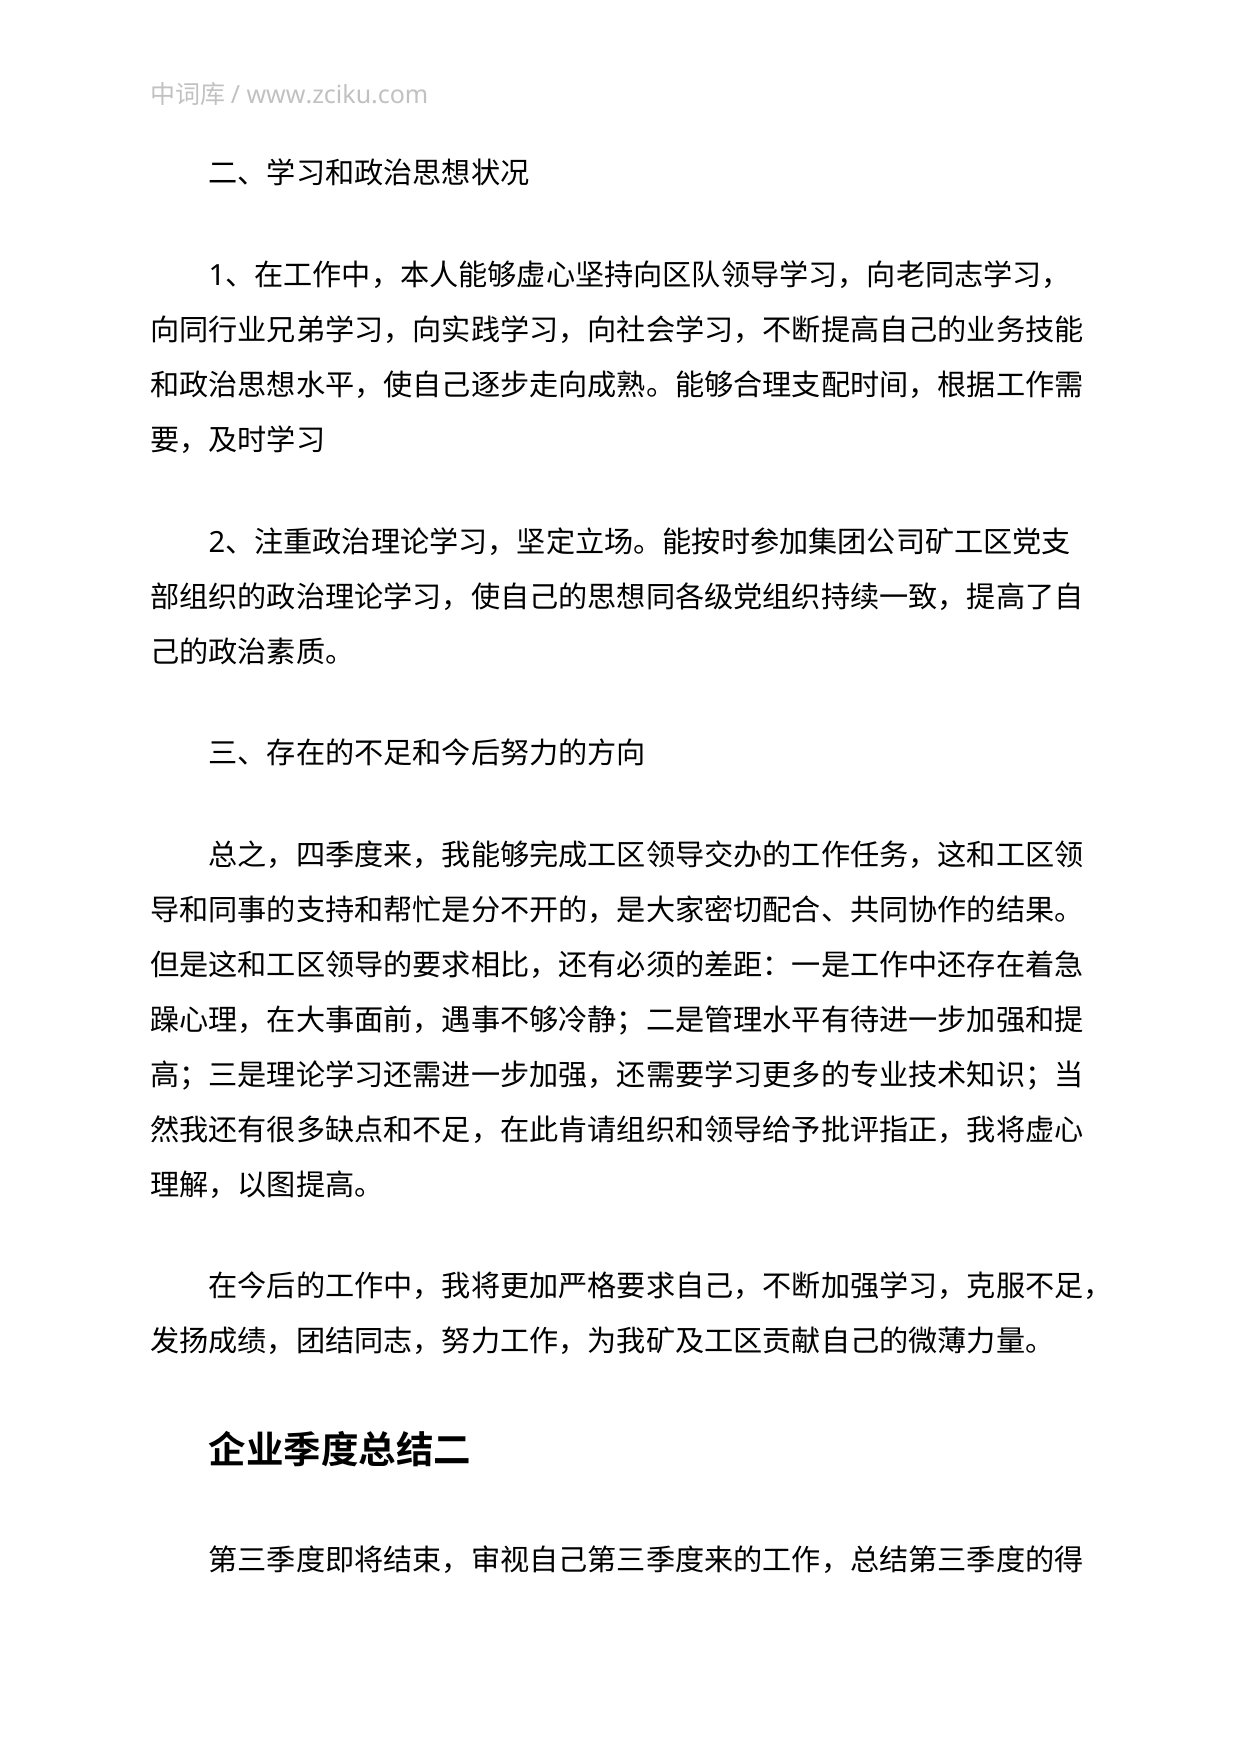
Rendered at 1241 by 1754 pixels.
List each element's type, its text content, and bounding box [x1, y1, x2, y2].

text 三、存在的不足和今后努力的方向 [150, 730, 1090, 772]
text 总之，四季度来，我能够完成工区领导交办的工作任务，这和工区领导和同事的支持和帮忙是分不开的，是大家密切配合、共同协作的结果。但是这和工区领导的要求相比，还有必须的差距：一是工作中还存在着急躁心理，在大事面前，遇事不够冷静；二是管理水平有待进一步加强和提高；三是理论学习还需进一步加强，还需要学习更多的专业技术知识；当然我还有很多缺点和不足，在此肯请组织和领导给予批评指正，我将虚心理解，以图提高。 [150, 832, 1090, 1203]
text 企业季度总结二 [150, 1419, 1090, 1474]
text 在今后的工作中，我将更加严格要求自己，不断加强学习，克服不足，发扬成绩，团结同志，努力工作，为我矿及工区贡献自己的微薄力量。 [150, 1263, 1090, 1360]
text 1、在工作中，本人能够虚心坚持向区队领导学习，向老同志学习，向同行业兄弟学习，向实践学习，向社会学习，不断提高自己的业务技能和政治思想水平，使自己逐步走向成熟。能够合理支配时间，根据工作需要，及时学习 [150, 252, 1090, 459]
text 二、学习和政治思想状况 [150, 150, 1090, 192]
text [150, 1537, 1090, 1579]
text 2、注重政治理论学习，坚定立场。能按时参加集团公司矿工区党支部组织的政治理论学习，使自己的思想同各级党组织持续一致，提高了自己的政治素质。 [150, 518, 1090, 671]
